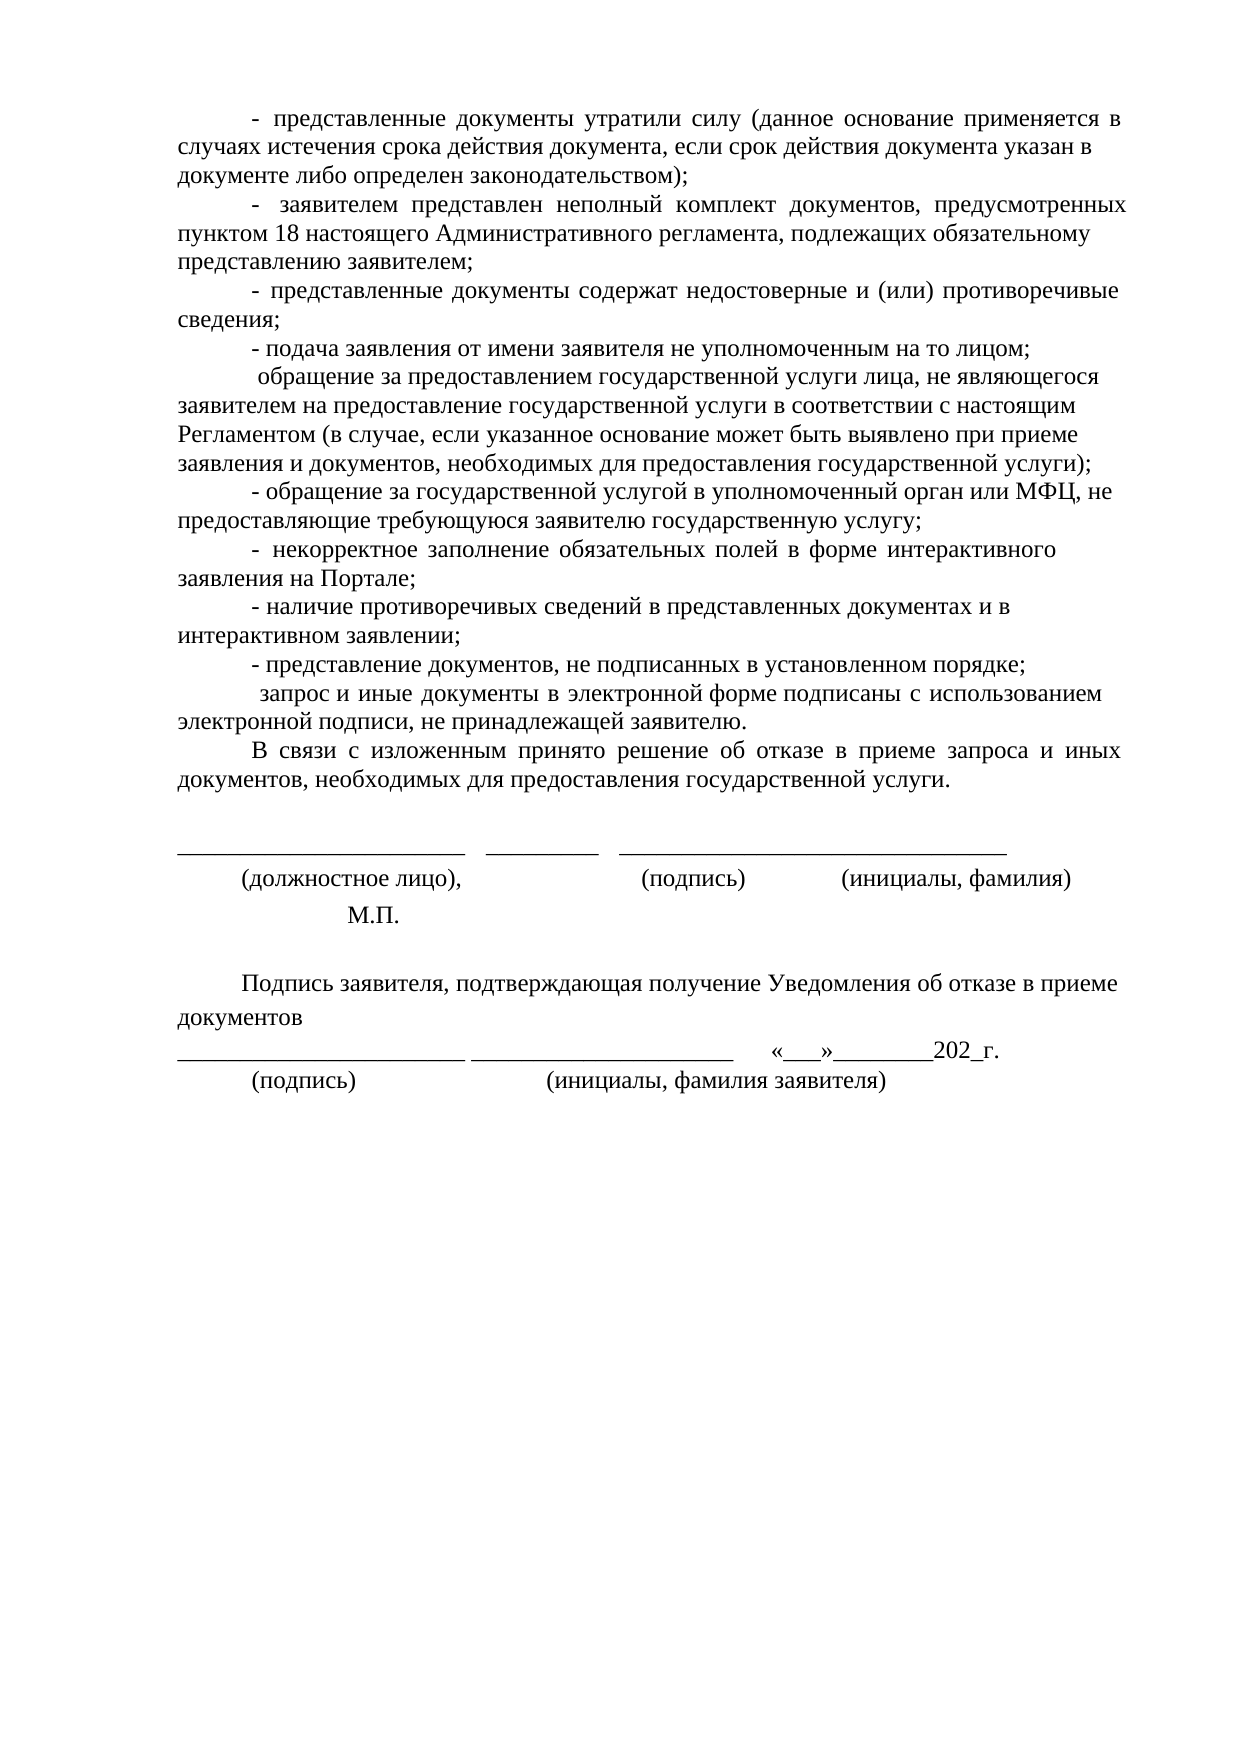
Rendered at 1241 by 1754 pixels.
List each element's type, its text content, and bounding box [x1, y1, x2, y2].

text сведения; [177, 304, 1152, 333]
text - заявителем представлен неполный комплект документов, предусмотренных пунктом 18 настоящего Административного регламента, подлежащих обязательному представлению заявителем; [177, 189, 1152, 275]
text Подпись заявителя, подтверждающая получение Уведомления об отказе в приеме документов [177, 965, 1156, 1032]
text В связи с изложенным принято решение об отказе в приеме запроса и иных [177, 735, 1152, 764]
text - некорректное заполнение обязательных полей в форме интерактивного заявления на Портале; [177, 534, 1152, 591]
text - наличие противоречивых сведений в представленных документах и в интерактивном заявлении; [177, 591, 1152, 649]
text запрос и иные документы в электронной форме подписаны с использованием электронной подписи, не принадлежащей заявителю. [177, 678, 1152, 735]
text - представление документов, не подписанных в установленном порядке; [177, 649, 1152, 678]
text - представленные документы содержат недостоверные и (или) противоречивые [177, 275, 1152, 304]
text М.П. [241, 893, 1152, 931]
text - обращение за государственной услугой в уполномоченный орган или МФЦ, не предоставляющие требующуюся заявителю государственную услугу; [177, 476, 1152, 534]
text _______________________ _________ _______________________________ [177, 821, 1152, 860]
text обращение за предоставлением государственной услуги лица, не являющегося заявителем на предоставление государственной услуги в соответствии с настоящим Регламентом (в случае, если указанное основание может быть выявлено при приеме заявления и документов, необходимых для предоставления государственной услуги); [177, 361, 1152, 476]
text документов, необходимых для предоставления государственной услуги. [177, 764, 1152, 793]
text (подпись) (инициалы, фамилия заявителя) [177, 1065, 1152, 1094]
text - представленные документы утратили силу (данное основание применяется в случаях истечения срока действия документа, если срок действия документа указан в документе либо определен законодательством); [177, 103, 1152, 189]
text _______________________ _____________________ «___»________202_г. [177, 1032, 1156, 1065]
text (должностное лицо), (подпись) (инициалы, фамилия) [241, 860, 1146, 893]
text - подача заявления от имени заявителя не уполномоченным на то лицом; [177, 333, 1152, 361]
